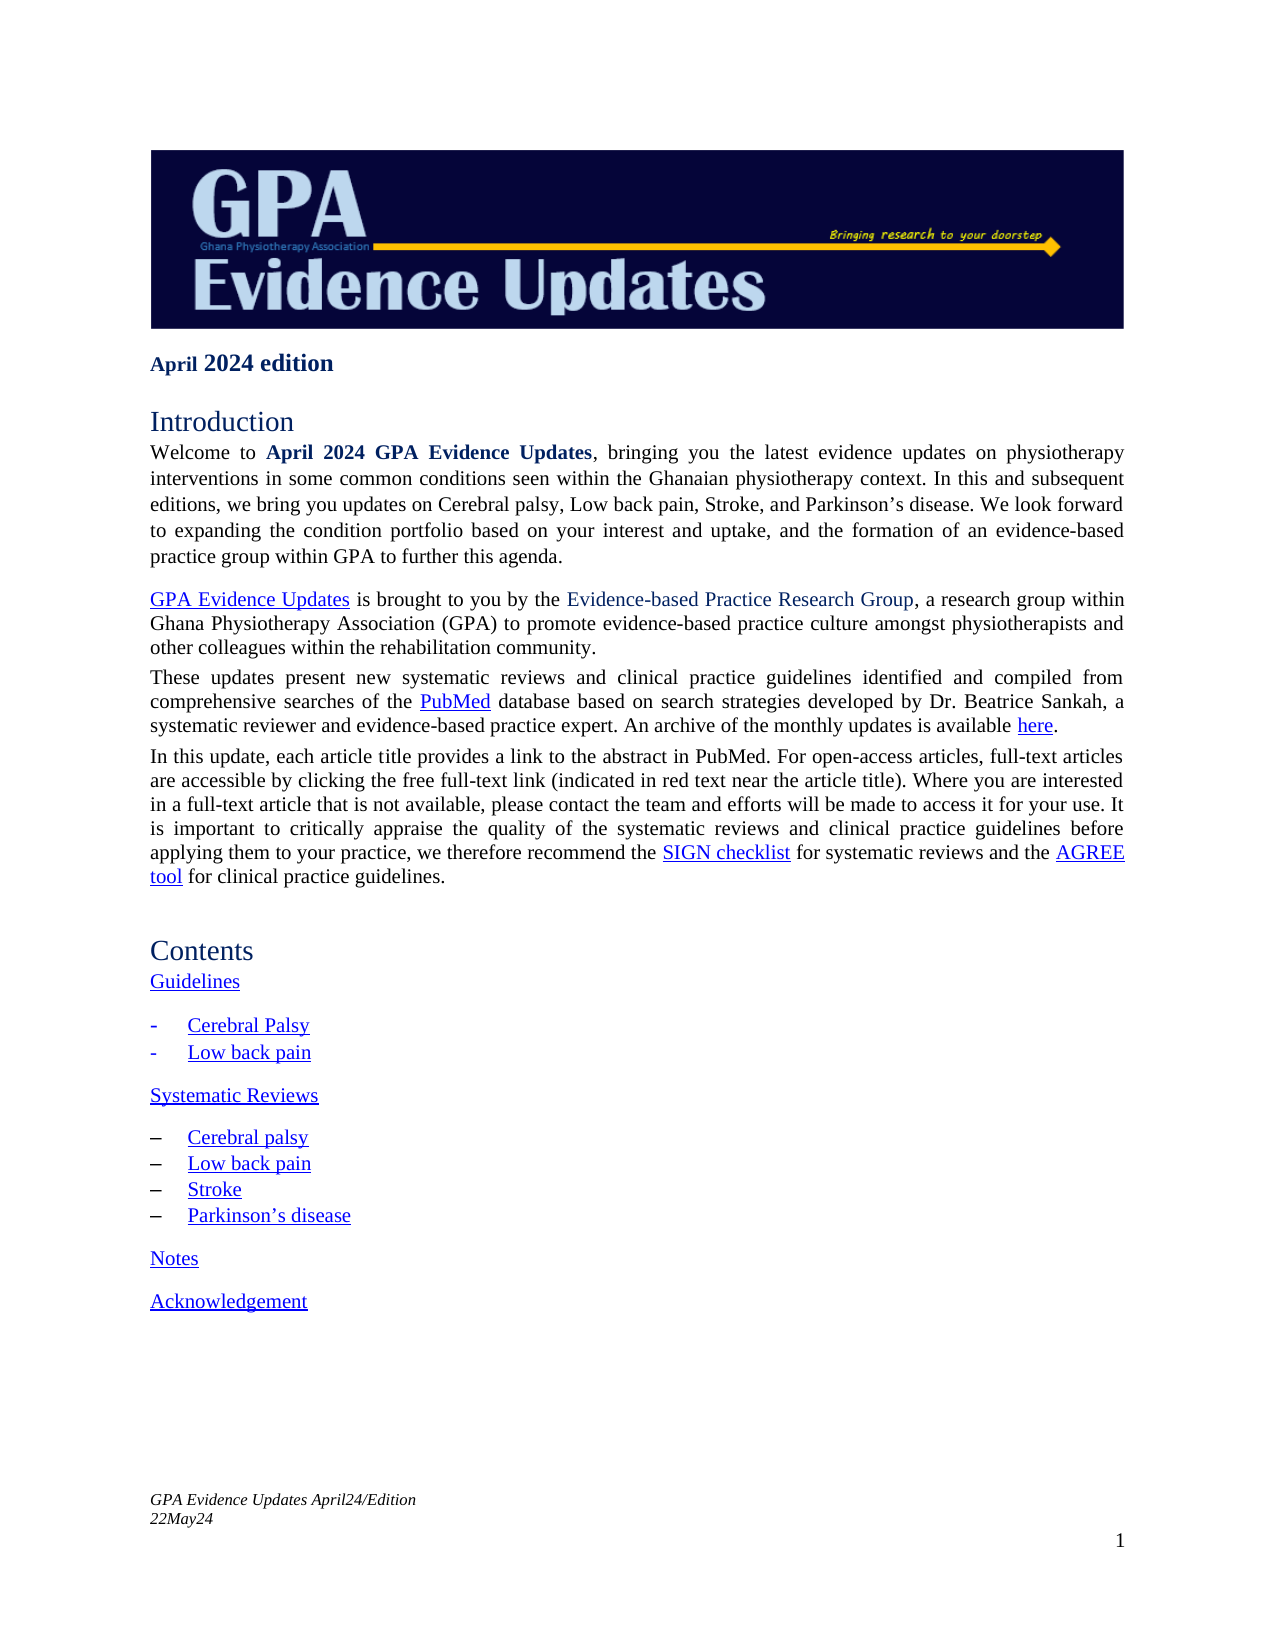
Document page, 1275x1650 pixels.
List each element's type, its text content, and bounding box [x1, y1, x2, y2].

text In this update, each article title provides a link to the abstract in PubMed. For open-access articles, full-text articles are accessible by clicking the free full-text link (indicated in red text near the article title). Where you are interested in a full-text article that is not available, please contact the team and efforts will be made to access it for your use. It is important to critically appraise the quality of the systematic reviews and clinical practice guidelines before applying them to your practice, we therefore recommend the SIGN checklist for systematic reviews and the AGREE tool for clinical practice guidelines. [150, 743, 1125, 888]
subtitle Introduction [150, 404, 1125, 438]
list Cerebral Palsy [150, 1012, 1125, 1038]
text Notes [150, 1246, 1125, 1270]
list Stroke [150, 1177, 1125, 1201]
text April 2024 edition [150, 348, 1125, 377]
list Parkinson’s disease [150, 1203, 1125, 1227]
text GPA Evidence Updates is brought to you by the Evidence-based Practice Research Group, a research group within Ghana Physiotherapy Association (GPA) to promote evidence-based practice culture amongst physiotherapists and other colleagues within the rehabilitation community. [150, 587, 1125, 659]
text Guidelines [150, 969, 1125, 993]
text These updates present new systematic reviews and clinical practice guidelines identified and compiled from comprehensive searches of the PubMed database based on search strategies developed by Dr. Beatrice Sankah, a systematic reviewer and evidence-based practice expert. An archive of the monthly updates is available here. [150, 665, 1125, 737]
picture [150, 150, 1125, 330]
list Cerebral palsy [150, 1125, 1125, 1149]
text Systematic Reviews [150, 1083, 1125, 1107]
list Low back pain [150, 1151, 1125, 1175]
text Acknowledgement [150, 1289, 1125, 1313]
subtitle Contents [150, 933, 1125, 966]
text Welcome to April 2024 GPA Evidence Updates, bringing you the latest evidence updates on physiotherapy interventions in some common conditions seen within the Ghanaian physiotherapy context. In this and subsequent editions, we bring you updates on Cerebral palsy, Low back pain, Stroke, and Parkinson’s disease. We look forward to expanding the condition portfolio based on your interest and uptake, and the formation of an evidence-based practice group within GPA to further this agenda. [150, 440, 1125, 568]
list Low back pain [150, 1040, 1125, 1064]
